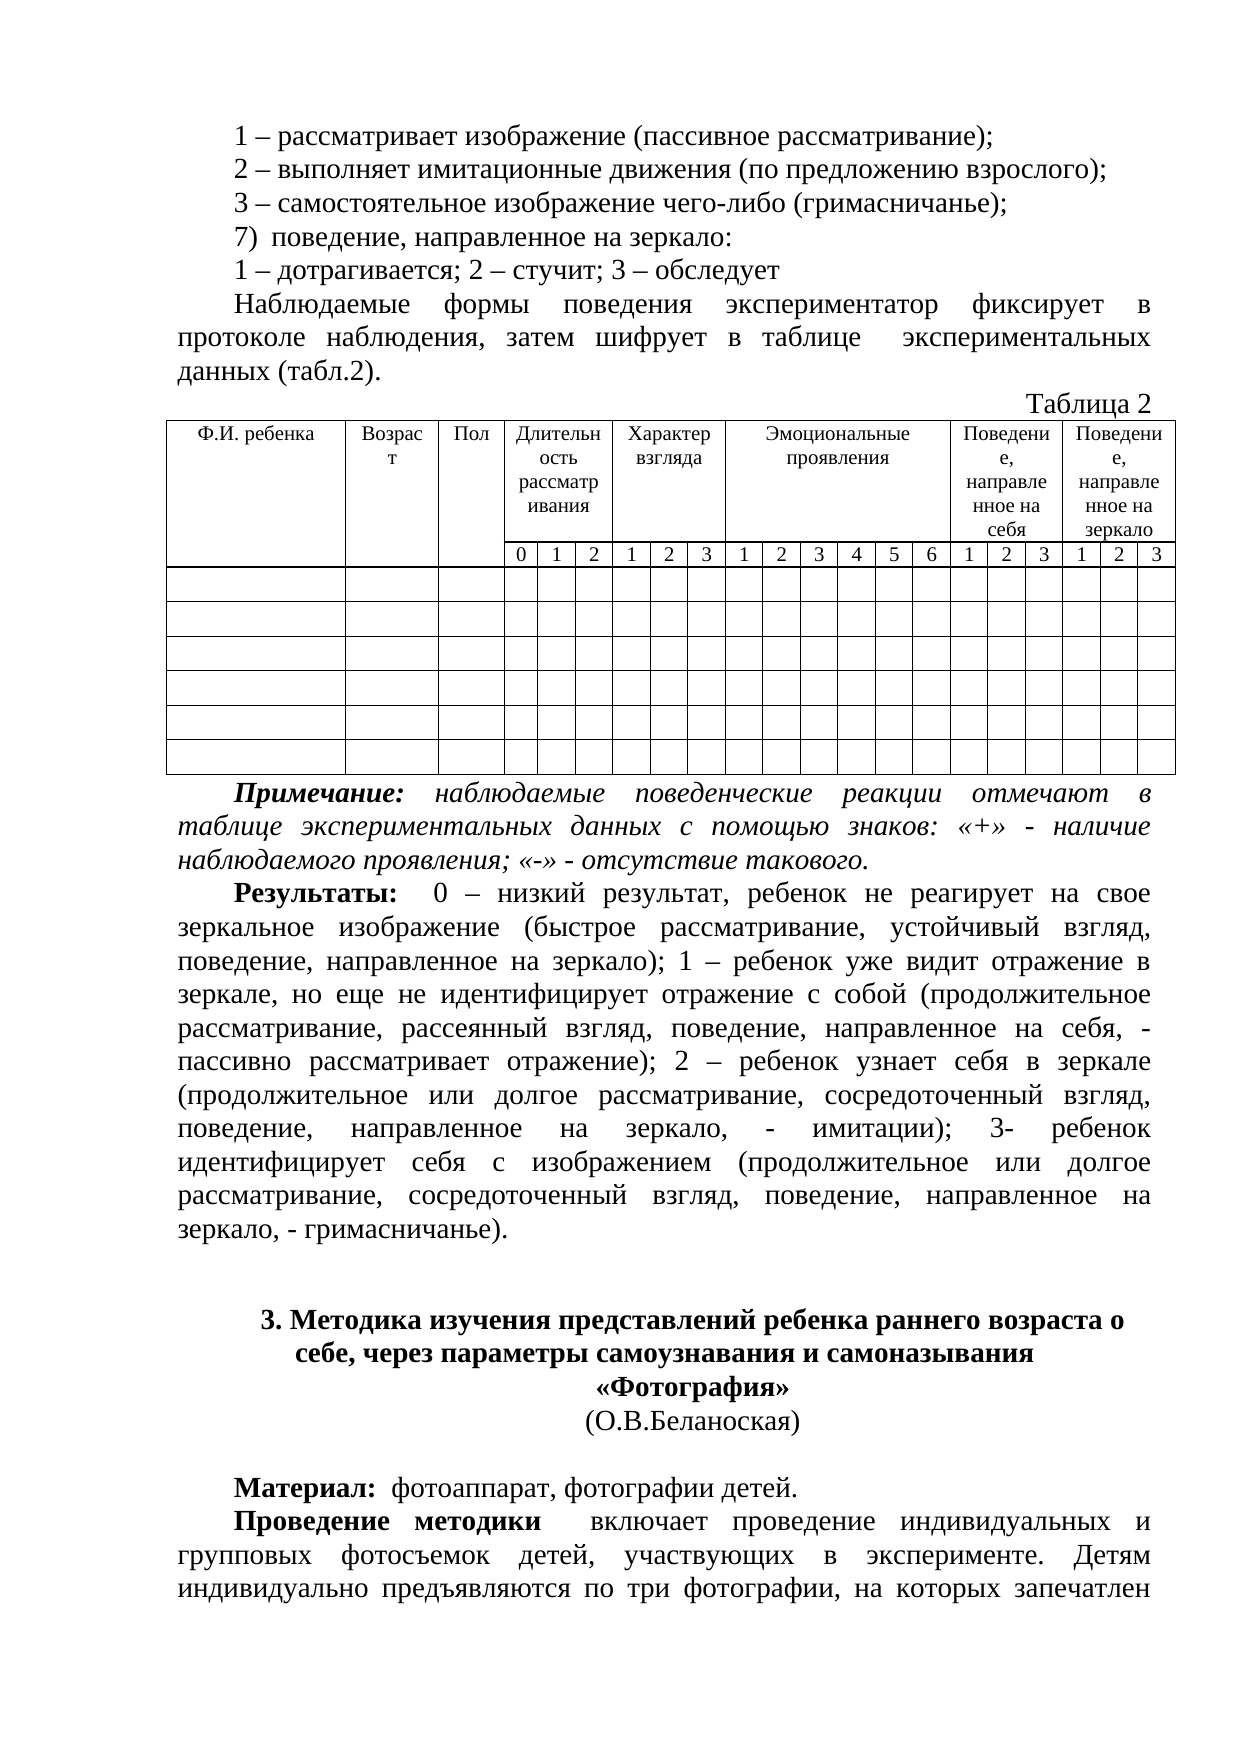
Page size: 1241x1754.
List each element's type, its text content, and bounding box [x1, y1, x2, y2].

table_cell [613, 706, 650, 739]
table_cell [576, 671, 612, 705]
table_cell [726, 671, 762, 705]
table_cell [763, 637, 800, 670]
table_cell [801, 637, 837, 670]
table_cell 2 [576, 543, 612, 566]
table_cell [801, 706, 837, 739]
table_cell [651, 671, 687, 705]
table_cell [505, 568, 537, 601]
table_cell [838, 602, 875, 636]
table_cell [951, 671, 987, 705]
table_cell [1138, 568, 1175, 601]
table_cell [538, 706, 575, 739]
table_cell [651, 637, 687, 670]
table_cell [988, 740, 1025, 774]
table_cell [763, 740, 800, 774]
table_cell [876, 740, 912, 774]
table_cell [988, 637, 1025, 670]
table_cell [876, 706, 912, 739]
table_cell [1063, 706, 1100, 739]
table_cell [346, 568, 438, 601]
table_cell [726, 637, 762, 670]
table_cell [167, 568, 345, 601]
text (О.В.Беланоская) [177, 1403, 1152, 1436]
table_cell [167, 637, 345, 670]
table_cell [951, 706, 987, 739]
table_cell [1138, 637, 1175, 670]
table_cell [505, 706, 537, 739]
table_cell [876, 568, 912, 601]
table_header Характер взгляда [613, 421, 725, 541]
text Результаты: 0 – низкий результат, ребенок не реагирует на свое зеркальное изображение (быстрое рассматривание, устойчивый взгляд, поведение, направленное на зеркало); 1 – ребенок уже видит отражение в зеркале, но еще не идентифицирует отражение с собой (продолжительное рассматривание, рассеянный взгляд, поведение, направленное на себя, - пассивно рассматривает отражение); 2 – ребенок узнает себя в зеркале (продолжительное или долгое рассматривание, сосредоточенный взгляд, поведение, направленное на зеркало, - имитации); 3- ребенок идентифицирует себя с изображением (продолжительное или долгое рассматривание, сосредоточенный взгляд, поведение, направленное на зеркало, - гримасничанье). [177, 876, 1152, 1244]
table_cell 3 [1026, 543, 1062, 566]
table_cell [346, 706, 438, 739]
table_cell [763, 671, 800, 705]
table_header Ф.И. ребенка [167, 421, 345, 566]
table_header Поведение, направленное на зеркало [1063, 421, 1175, 541]
table_cell [1101, 706, 1137, 739]
text 3. Методика изучения представлений ребенка раннего возраста о себе, через параметры самоузнавания и самоназывания [177, 1302, 1152, 1369]
table_cell [439, 568, 504, 601]
table_cell [538, 671, 575, 705]
table_cell [167, 740, 345, 774]
table_cell [951, 568, 987, 601]
table_cell [801, 568, 837, 601]
table_cell [1101, 602, 1137, 636]
table_cell [763, 602, 800, 636]
table_cell [505, 740, 537, 774]
text 1 – рассматривает изображение (пассивное рассматривание); [233, 118, 1152, 152]
table_cell [1101, 671, 1137, 705]
table_cell [167, 602, 345, 636]
table_cell [1101, 568, 1137, 601]
table_cell [1063, 568, 1100, 601]
table_cell [651, 706, 687, 739]
table_cell [688, 602, 725, 636]
table_cell [838, 740, 875, 774]
table_header Эмоциональные проявления [726, 421, 950, 541]
table_cell [988, 706, 1025, 739]
table_cell [801, 740, 837, 774]
text Материал: фотоаппарат, фотографии детей. [177, 1470, 1152, 1503]
table_cell 1 [951, 543, 987, 566]
table_cell [1138, 740, 1175, 774]
table_cell 1 [538, 543, 575, 566]
table_cell [1138, 671, 1175, 705]
table_header Пол [439, 421, 504, 566]
table_cell 3 [801, 543, 837, 566]
table_cell [1138, 706, 1175, 739]
table_cell [505, 671, 537, 705]
table_cell [688, 740, 725, 774]
table_cell [576, 637, 612, 670]
table_cell [167, 706, 345, 739]
table_cell [763, 706, 800, 739]
table_cell [951, 637, 987, 670]
table_cell [505, 602, 537, 636]
table_cell [576, 740, 612, 774]
table_cell [1063, 740, 1100, 774]
table_cell 0 [505, 543, 537, 566]
table_cell 1 [1063, 543, 1100, 566]
table_cell 3 [688, 543, 725, 566]
table_cell [988, 568, 1025, 601]
table_cell [988, 671, 1025, 705]
table_header Возраст [346, 421, 438, 566]
table_cell [439, 740, 504, 774]
table_cell [346, 740, 438, 774]
text Наблюдаемые формы поведения экспериментатор фиксирует в протоколе наблюдения, затем шифрует в таблице экспериментальных данных (табл.2). [177, 286, 1152, 386]
text Таблица 2 [233, 386, 1152, 420]
table_header Поведение, направленное на себя [951, 421, 1062, 541]
table_cell [688, 568, 725, 601]
text 2 – выполняет имитационные движения (по предложению взрослого); [233, 152, 1152, 185]
table_header Длительность рассматривания [505, 421, 612, 541]
table_cell [538, 740, 575, 774]
table_cell [576, 706, 612, 739]
table_cell [538, 637, 575, 670]
table_cell [613, 740, 650, 774]
text Примечание: наблюдаемые поведенческие реакции отмечают в таблице экспериментальных данных с помощью знаков: «+» - наличие наблюдаемого проявления; «-» - отсутствие такового. [177, 775, 1152, 876]
table_cell [951, 740, 987, 774]
table_cell [538, 568, 575, 601]
list поведение, направленное на зеркало: [233, 219, 1152, 252]
table_cell [1026, 637, 1062, 670]
table_cell [913, 671, 950, 705]
table_cell [439, 602, 504, 636]
table_cell [439, 706, 504, 739]
table_cell [346, 602, 438, 636]
table_cell [913, 637, 950, 670]
table_cell [838, 637, 875, 670]
table_cell [838, 671, 875, 705]
table_cell [439, 637, 504, 670]
table_cell [651, 602, 687, 636]
table_cell [538, 602, 575, 636]
table_cell [651, 740, 687, 774]
table_cell [876, 637, 912, 670]
text 3 – самостоятельное изображение чего-либо (гримасничанье); [233, 185, 1152, 219]
table_cell [1026, 671, 1062, 705]
table_cell [1026, 568, 1062, 601]
table_cell [876, 602, 912, 636]
table_cell [1063, 637, 1100, 670]
table_cell 2 [651, 543, 687, 566]
text «Фотография» [177, 1369, 1152, 1403]
table_cell [726, 706, 762, 739]
table_cell 2 [988, 543, 1025, 566]
table_cell [505, 637, 537, 670]
table_cell 2 [1101, 543, 1137, 566]
table_cell 4 [838, 543, 875, 566]
table_cell [913, 740, 950, 774]
table_cell [576, 602, 612, 636]
table_cell 1 [613, 543, 650, 566]
table_cell [838, 706, 875, 739]
table_cell [801, 602, 837, 636]
text 1 – дотрагивается; 2 – стучит; 3 – обследует [233, 252, 1152, 286]
table_cell [651, 568, 687, 601]
table_cell [951, 602, 987, 636]
table_cell [1101, 637, 1137, 670]
table_cell [913, 602, 950, 636]
table_cell 3 [1138, 543, 1175, 566]
table_cell [876, 671, 912, 705]
table_cell 2 [763, 543, 800, 566]
table_cell 6 [913, 543, 950, 566]
table_cell [346, 671, 438, 705]
table_cell 5 [876, 543, 912, 566]
table_cell [726, 740, 762, 774]
table_cell [1026, 602, 1062, 636]
table_cell [688, 637, 725, 670]
table_cell [1026, 740, 1062, 774]
table_cell [801, 671, 837, 705]
table_cell 1 [726, 543, 762, 566]
table_cell [613, 671, 650, 705]
table_cell [439, 671, 504, 705]
table_cell [613, 602, 650, 636]
table_cell [613, 637, 650, 670]
table_cell [726, 602, 762, 636]
table_cell [576, 568, 612, 601]
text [177, 1503, 1152, 1604]
table_cell [913, 706, 950, 739]
table_cell [913, 568, 950, 601]
table_cell [1026, 706, 1062, 739]
table_cell [726, 568, 762, 601]
table_cell [688, 706, 725, 739]
table_cell [613, 568, 650, 601]
table_cell [346, 637, 438, 670]
table_cell [1063, 602, 1100, 636]
table_cell [1101, 740, 1137, 774]
table_cell [1138, 602, 1175, 636]
table_cell [688, 671, 725, 705]
table_cell [988, 602, 1025, 636]
table_cell [1063, 671, 1100, 705]
table_cell [838, 568, 875, 601]
table_cell [763, 568, 800, 601]
table_cell [167, 671, 345, 705]
